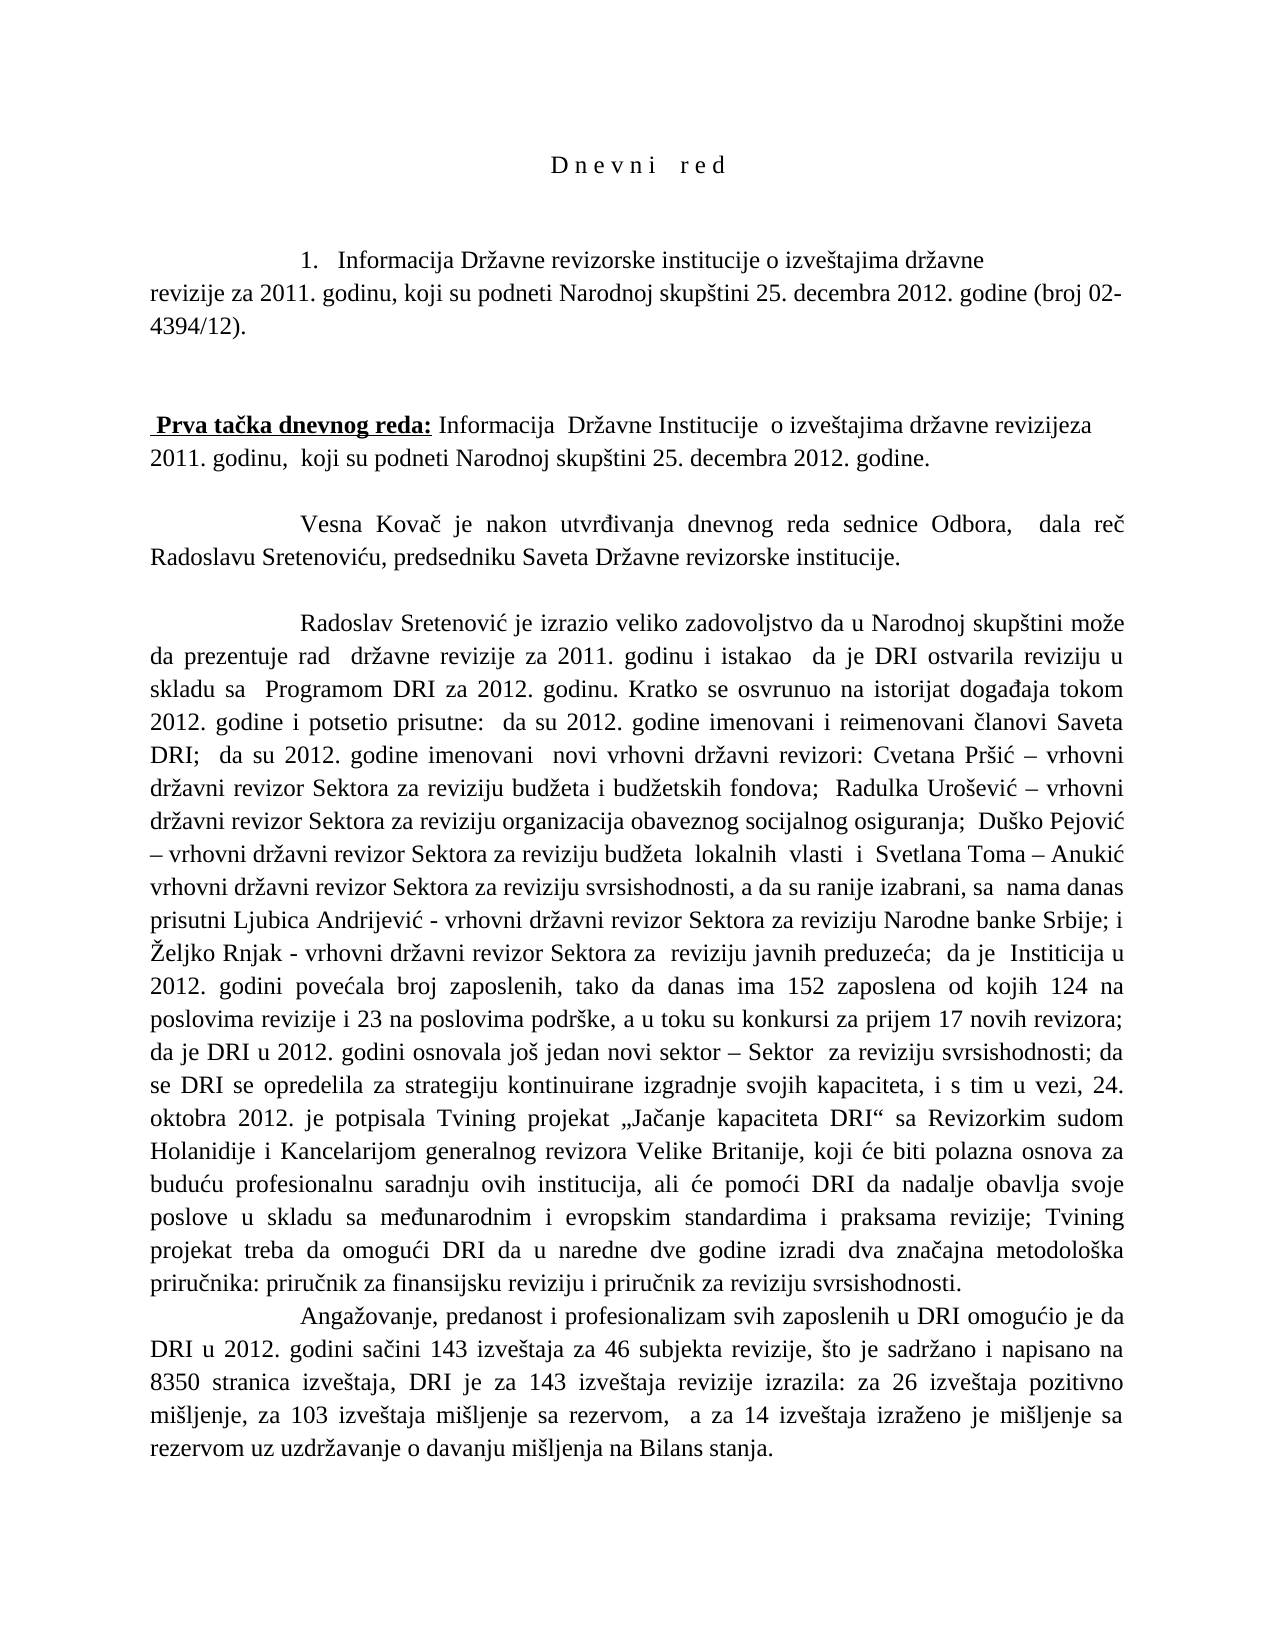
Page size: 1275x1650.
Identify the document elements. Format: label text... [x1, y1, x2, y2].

text Vesna Kovač je nakon utvrđivanja dnevnog reda sednice Odbora, dala reč Radoslavu Sretenoviću, predsedniku Saveta Državne revizorske institucije. [150, 509, 1125, 571]
text Prva tačka dnevnog reda: Informacija Državne Institucije o izveštajima državne revizijeza 2011. godinu, koji su podneti Narodnoj skupštini 25. decembra 2012. godine. [150, 410, 1125, 472]
list Informacija Državne revizorske institucije o izveštajima državne [300, 245, 1125, 273]
text Angažovanje, predanost i profesionalizam svih zaposlenih u DRI omogućio je da DRI u 2012. godini sačini 143 izveštaja za 46 subjekta revizije, što je sadržano i napisano na 8350 stranica izveštaja, DRI je za 143 izveštaja revizije izrazila: za 26 izveštaja pozitivno mišljenje, za 103 izveštaja mišljenje sa rezervom, a za 14 izveštaja izraženo je mišljenje sa rezervom uz uzdržavanje o davanju mišljenja na Bilans stanja. [150, 1301, 1125, 1462]
text D n e v n i r e d [150, 150, 1125, 179]
text revizije za 2011. godinu, koji su podneti Narodnoj skupštini 25. decembra 2012. godine (broj 02-4394/12). [150, 278, 1125, 339]
text Radoslav Sretenović je izrazio veliko zadovoljstvo da u Narodnoj skupštini može da prezentuje rad državne revizije za 2011. godinu i istakao da je DRI ostvarila reviziju u skladu sa Programom DRI za 2012. godinu. Kratko se osvrunuo na istorijat događaja tokom 2012. godine i potsetio prisutne: da su 2012. godine imenovani i reimenovani članovi Saveta DRI; da su 2012. godine imenovani novi vrhovni državni revizori: Cvetana Pršić – vrhovni državni revizor Sektora za reviziju budžeta i budžetskih fondova; Radulka Urošević – vrhovni državni revizor Sektora za reviziju organizacija obaveznog socijalnog osiguranja; Duško Pejović – vrhovni državni revizor Sektora za reviziju budžeta lokalnih vlasti i Svetlana Toma – Anukić vrhovni državni revizor Sektora za reviziju svrsishodnosti, a da su ranije izabrani, sa nama danas prisutni Ljubica Andrijević - vrhovni državni revizor Sektora za reviziju Narodne banke Srbije; i Željko Rnjak - vrhovni državni revizor Sektora za reviziju javnih preduzeća; da je Institicija u 2012. godini povećala broj zaposlenih, tako da danas ima 152 zaposlena od kojih 124 na poslovima revizije i 23 na poslovima podrške, a u toku su konkursi za prijem 17 novih revizora; da je DRI u 2012. godini osnovala još jedan novi sektor – Sektor za reviziju svrsishodnosti; da se DRI se opredelila za strategiju kontinuirane izgradnje svojih kapaciteta, i s tim u vezi, 24. oktobra 2012. je potpisala Tvining projekat „Jačanje kapaciteta DRI“ sa Revizorkim sudom Holanidije i Kancelarijom generalnog revizora Velike Britanije, koji će biti polazna osnova za buduću profesionalnu saradnju ovih institucija, ali će pomoći DRI da nadalje obavlja svoje poslove u skladu sa međunarodnim i evropskim standardima i praksama revizije; Tvining projekat treba da omogući DRI da u naredne dve godine izradi dva značajna metodološka priručnika: priručnik za finansijsku reviziju i priručnik za reviziju svrsishodnosti. [150, 608, 1125, 1297]
